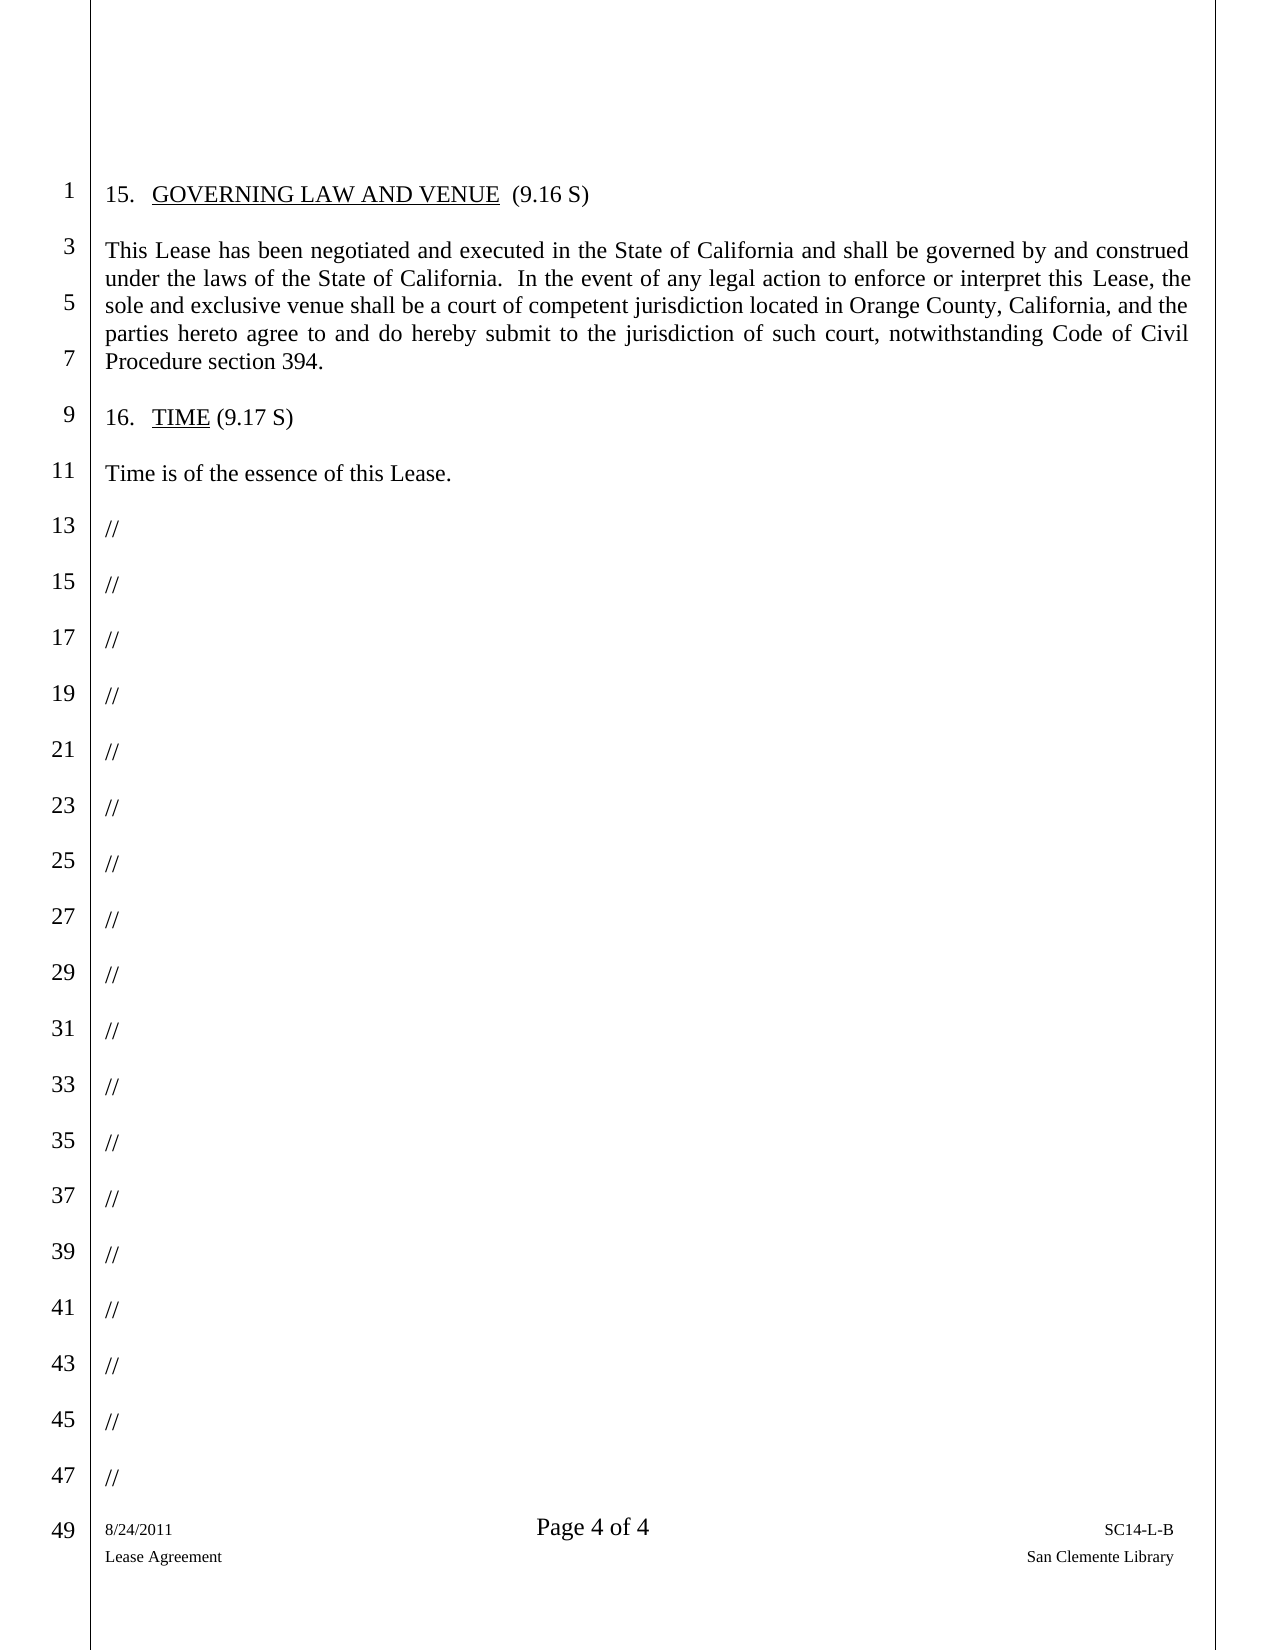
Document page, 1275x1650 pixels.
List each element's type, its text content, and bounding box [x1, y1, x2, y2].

text // [105, 1073, 1191, 1101]
list TIME (9.17 S) [105, 403, 1191, 431]
text Time is of the essence of this Lease. [105, 459, 1191, 487]
text // [105, 1129, 1191, 1157]
list GOVERNING LAW AND VENUE (9.16 S) [105, 180, 1191, 208]
text // [105, 850, 1191, 878]
text // [105, 1185, 1191, 1213]
text // [105, 682, 1191, 710]
text // [105, 794, 1191, 822]
text // [105, 962, 1191, 989]
text // [105, 515, 1191, 543]
text // [105, 906, 1191, 934]
text // [105, 1017, 1191, 1045]
text // [105, 1352, 1191, 1380]
text This Lease has been negotiated and executed in the State of California and shall be governed by and construed under the laws of the State of California. In the event of any legal action to enforce or interpret this Lease, the sole and exclusive venue shall be a court of competent jurisdiction located in Orange County, California, and the parties hereto agree to and do hereby submit to the jurisdiction of such court, notwithstanding Code of Civil Procedure section 394. [105, 236, 1191, 375]
text // [105, 1408, 1191, 1436]
text // [105, 1241, 1191, 1269]
text // [105, 571, 1191, 599]
text // [105, 1464, 1191, 1492]
text // [105, 738, 1191, 766]
text // [105, 627, 1191, 654]
text // [105, 1297, 1191, 1324]
